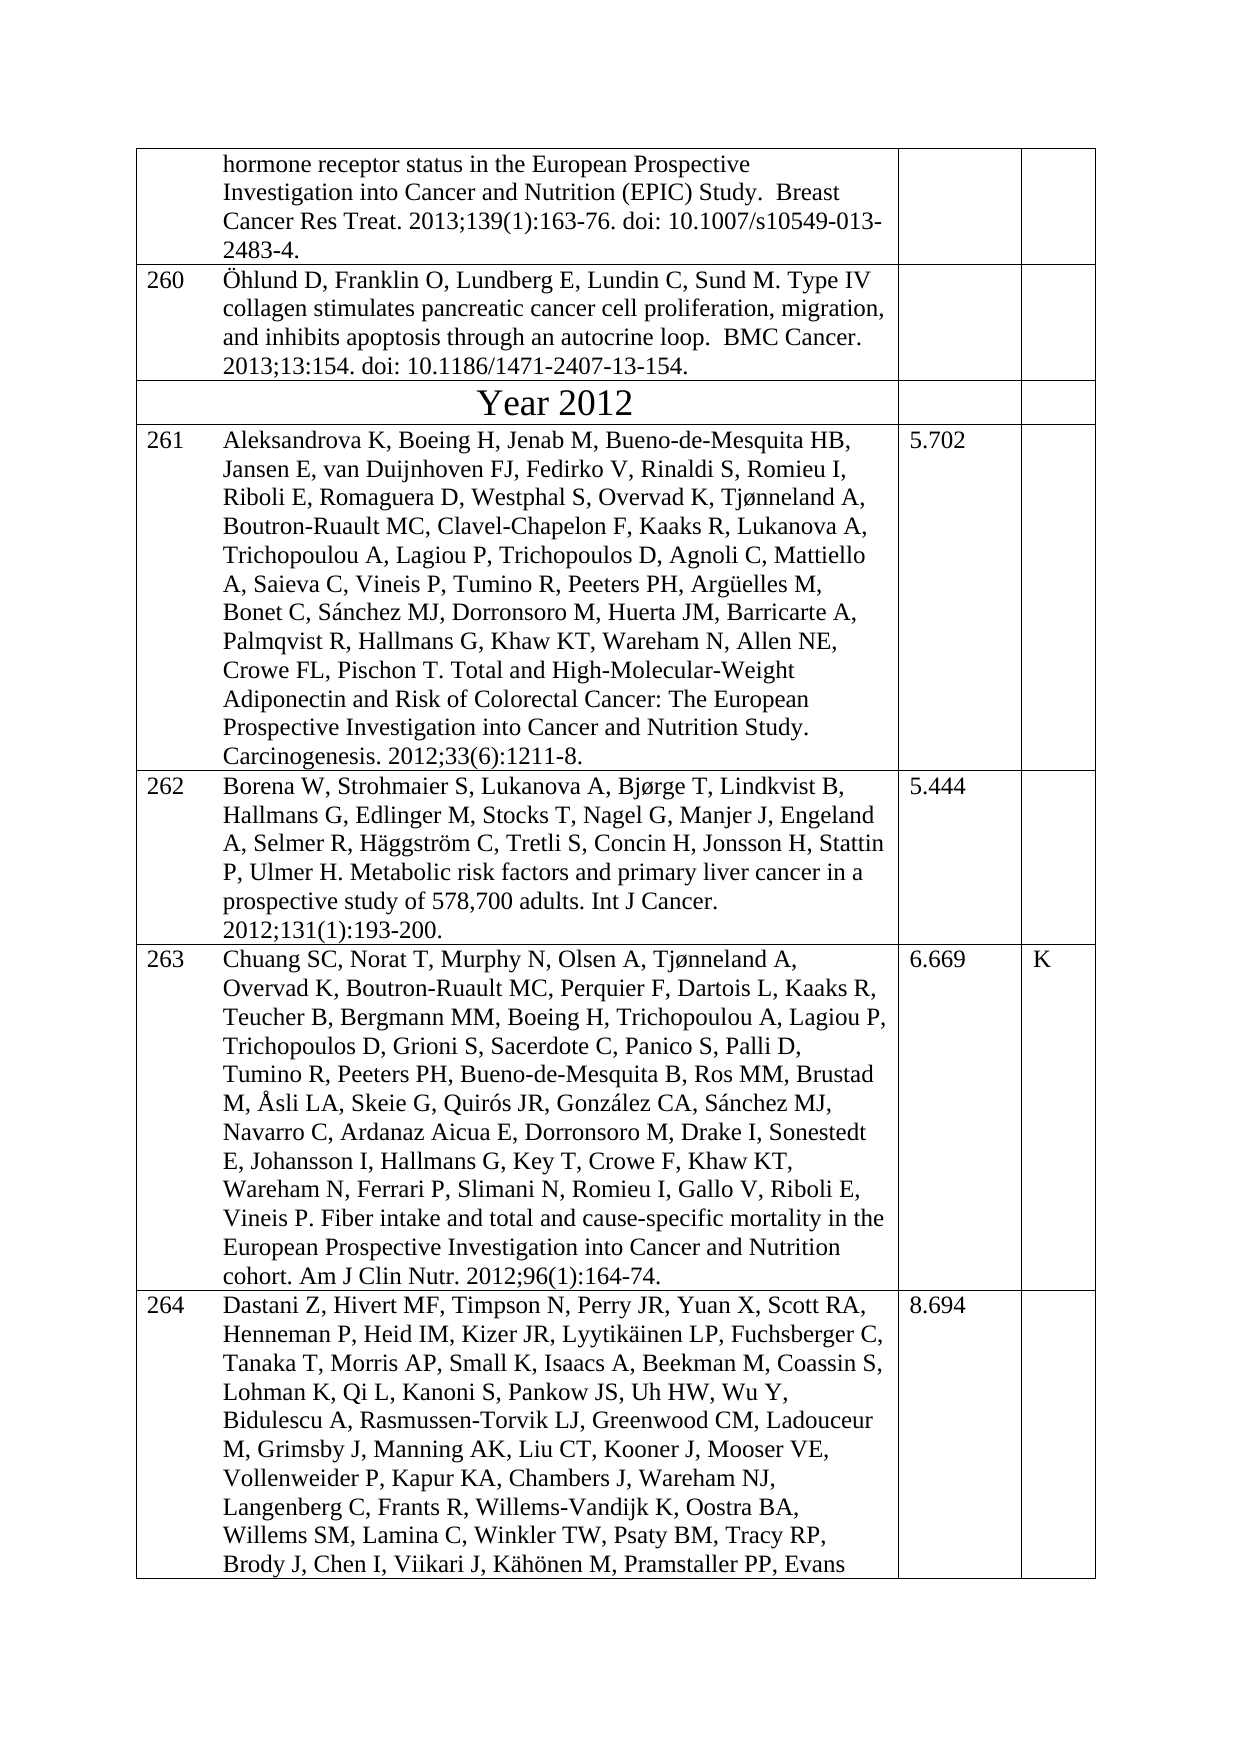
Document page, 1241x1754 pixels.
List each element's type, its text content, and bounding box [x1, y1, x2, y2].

table_cell [1022, 771, 1095, 943]
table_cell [137, 1291, 898, 1578]
table_cell [899, 265, 1021, 380]
table_cell [899, 381, 1021, 424]
table_cell K [1022, 945, 1095, 1289]
table_cell [1022, 265, 1095, 380]
table_cell Borena W, Strohmaier S, Lukanova A, Bjørge T, Lindkvist B, Hallmans G, Edlinger M, Stocks T, Nagel G, Manjer J, Engeland A, Selmer R, Häggström C, Tretli S, Concin H, Jonsson H, Stattin P, Ulmer H. Metabolic risk factors and primary liver cancer in a prospective study of 578,700 adults. Int J Cancer. 2012;131(1):193-200. [137, 771, 898, 943]
table_cell Chuang SC, Norat T, Murphy N, Olsen A, Tjønneland A, Overvad K, Boutron-Ruault MC, Perquier F, Dartois L, Kaaks R, Teucher B, Bergmann MM, Boeing H, Trichopoulou A, Lagiou P, Trichopoulos D, Grioni S, Sacerdote C, Panico S, Palli D, Tumino R, Peeters PH, Bueno-de-Mesquita B, Ros MM, Brustad M, Åsli LA, Skeie G, Quirós JR, González CA, Sánchez MJ, Navarro C, Ardanaz Aicua E, Dorronsoro M, Drake I, Sonestedt E, Johansson I, Hallmans G, Key T, Crowe F, Khaw KT, Wareham N, Ferrari P, Slimani N, Romieu I, Gallo V, Riboli E, Vineis P. Fiber intake and total and cause-specific mortality in the European Prospective Investigation into Cancer and Nutrition cohort. Am J Clin Nutr. 2012;96(1):164-74. [137, 945, 898, 1289]
table_cell Year 2012 [137, 381, 898, 424]
table_cell 8.694 [899, 1291, 1021, 1578]
table_cell [1022, 425, 1095, 770]
table_cell [1022, 1291, 1095, 1578]
table_cell [1022, 381, 1095, 424]
table_cell K [1022, 149, 1095, 264]
table_cell 5.702 [899, 425, 1021, 770]
table_cell Aleksandrova K, Boeing H, Jenab M, Bueno-de-Mesquita HB, Jansen E, van Duijnhoven FJ, Fedirko V, Rinaldi S, Romieu I, Riboli E, Romaguera D, Westphal S, Overvad K, Tjønneland A, Boutron-Ruault MC, Clavel-Chapelon F, Kaaks R, Lukanova A, Trichopoulou A, Lagiou P, Trichopoulos D, Agnoli C, Mattiello A, Saieva C, Vineis P, Tumino R, Peeters PH, Argüelles M, Bonet C, Sánchez MJ, Dorronsoro M, Huerta JM, Barricarte A, Palmqvist R, Hallmans G, Khaw KT, Wareham N, Allen NE, Crowe FL, Pischon T. Total and High-Molecular-Weight Adiponectin and Risk of Colorectal Cancer: The European Prospective Investigation into Cancer and Nutrition Study. Carcinogenesis. 2012;33(6):1211-8. [137, 425, 898, 770]
table_cell Öhlund D, Franklin O, Lundberg E, Lundin C, Sund M. Type IV collagen stimulates pancreatic cancer cell proliferation, migration, and inhibits apoptosis through an autocrine loop. BMC Cancer. 2013;13:154. doi: 10.1186/1471-2407-13-154. [137, 265, 898, 380]
table_cell [899, 149, 1021, 264]
table_cell 5.444 [899, 771, 1021, 943]
table_cell 6.669 [899, 945, 1021, 1289]
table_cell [137, 149, 898, 264]
